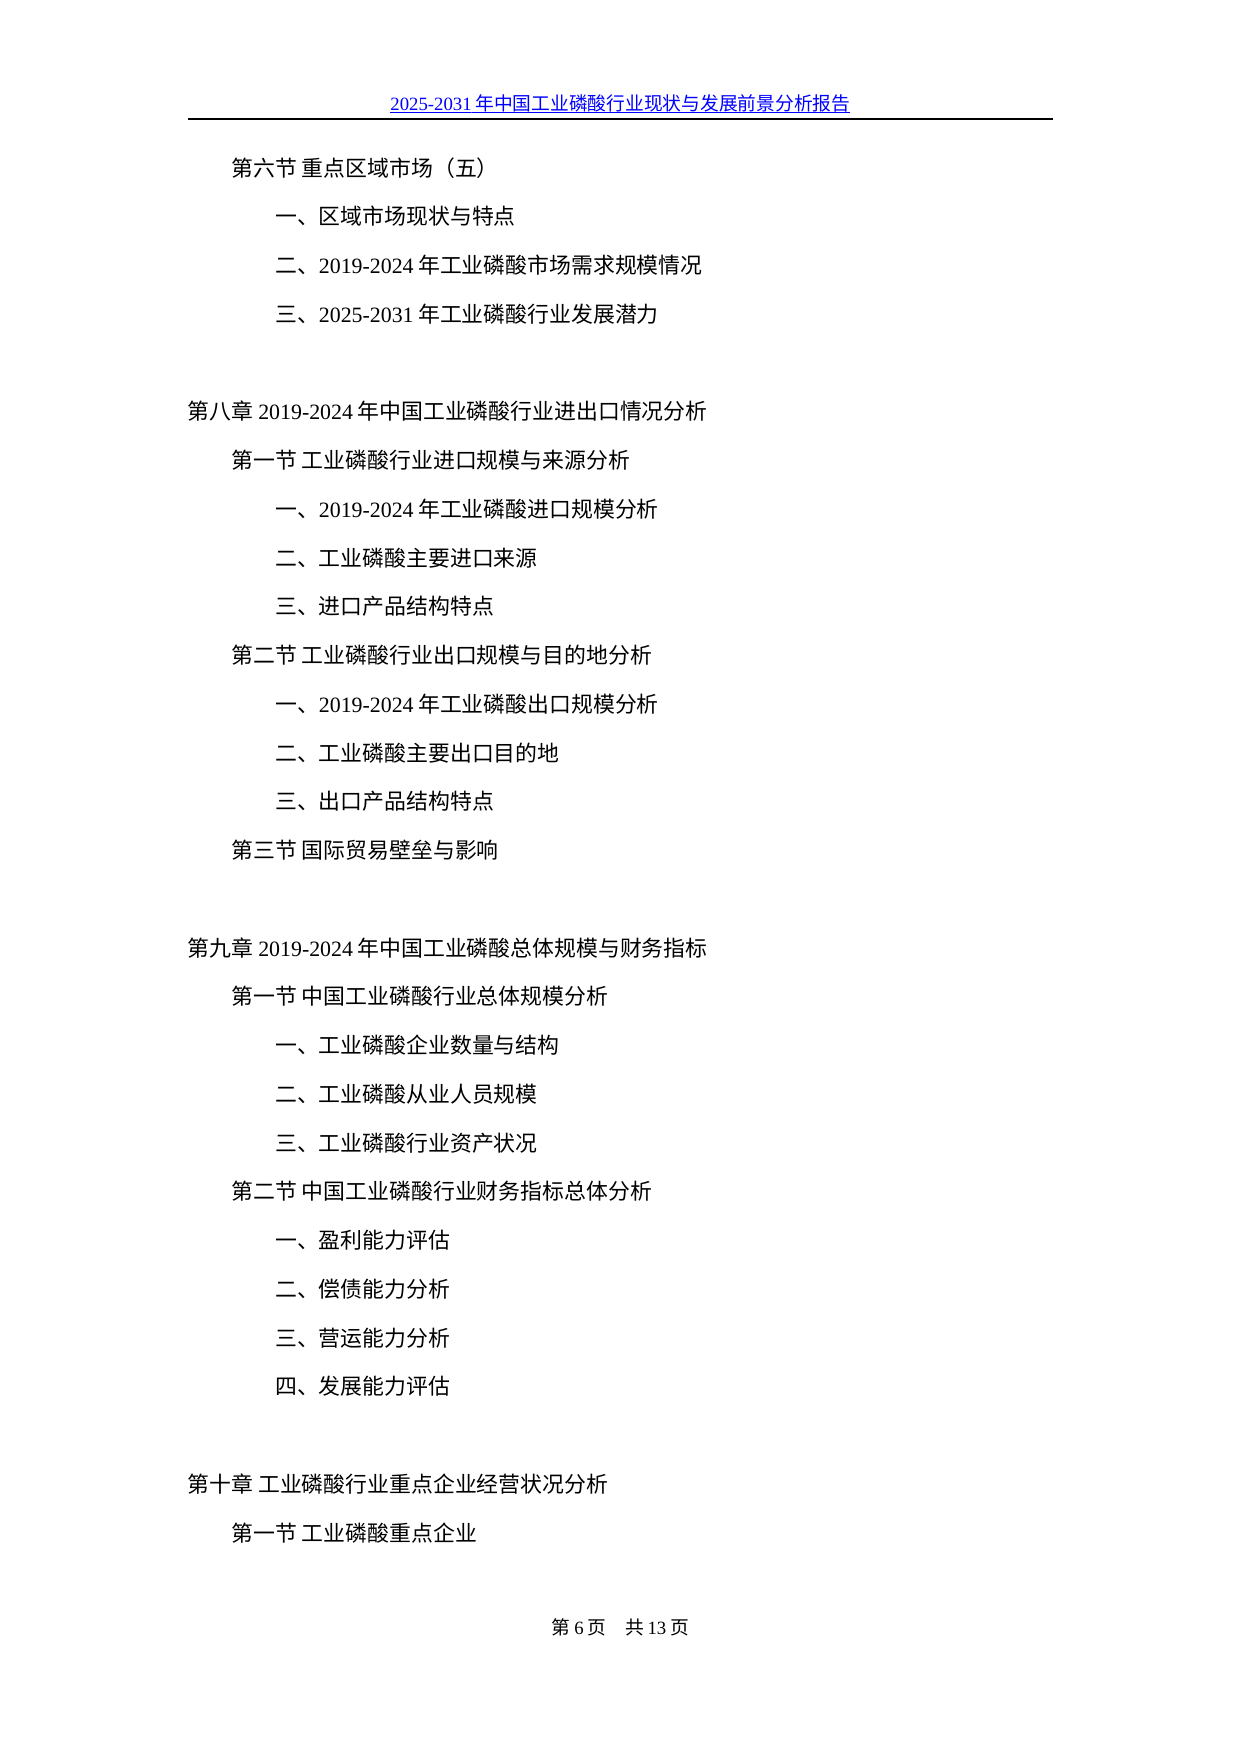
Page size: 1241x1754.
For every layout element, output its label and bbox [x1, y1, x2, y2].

text [187, 150, 1053, 1548]
